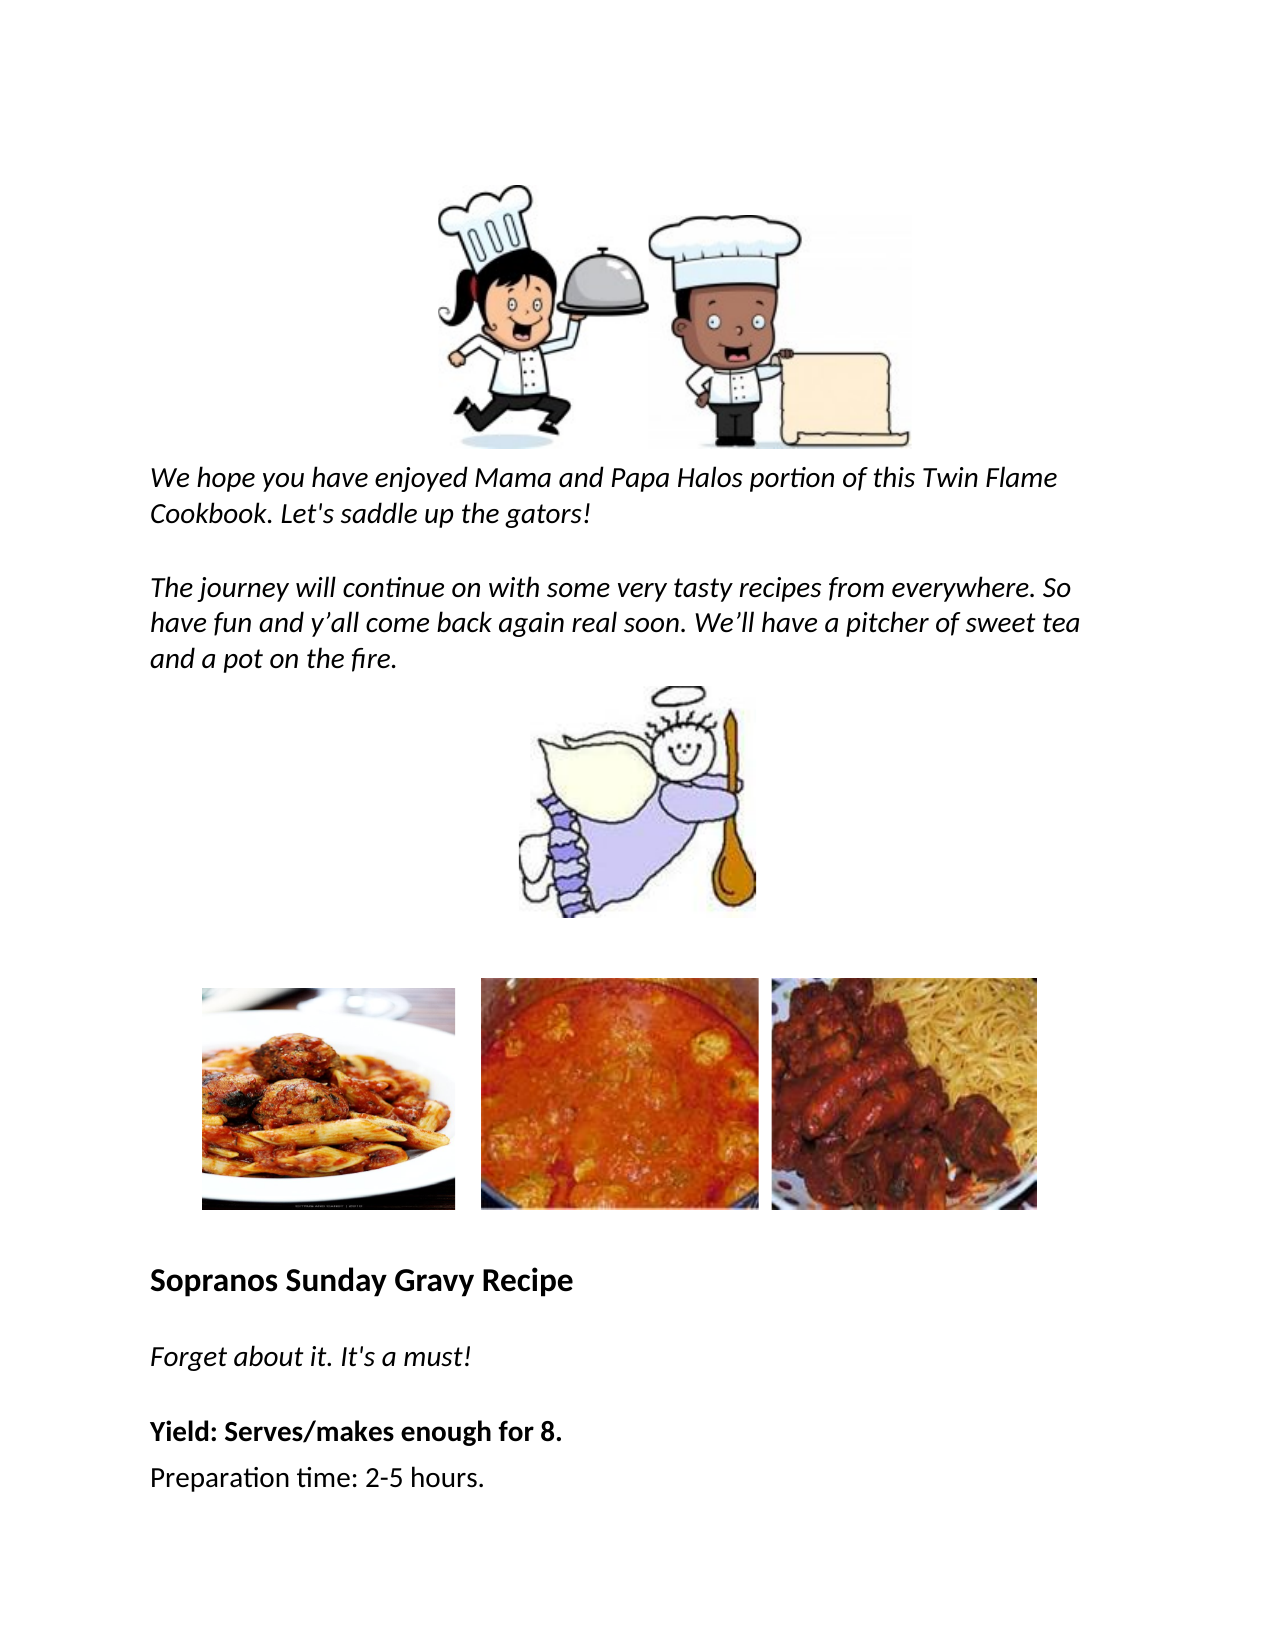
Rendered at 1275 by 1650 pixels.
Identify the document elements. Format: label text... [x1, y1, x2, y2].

picture [481, 978, 759, 1210]
text We hope you have enjoyed Mama and Papa Halos portion of this Twin Flame Cookbook. Let's saddle up the gators! [150, 459, 1125, 558]
picture [438, 185, 912, 449]
text Forget about it. It's a must! Yield: Serves/makes enough for 8. [150, 1338, 1125, 1449]
text The journey will continue on with some very tasty recipes from everywhere. So have fun and y’all come back again real soon. We’ll have a pitcher of sweet tea and a pot on the fire. [150, 569, 1125, 676]
text Sopranos Sunday Gravy Recipe [150, 1259, 1125, 1327]
picture [202, 988, 456, 1210]
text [150, 1459, 1125, 1495]
picture [771, 978, 1037, 1210]
picture [518, 686, 757, 918]
